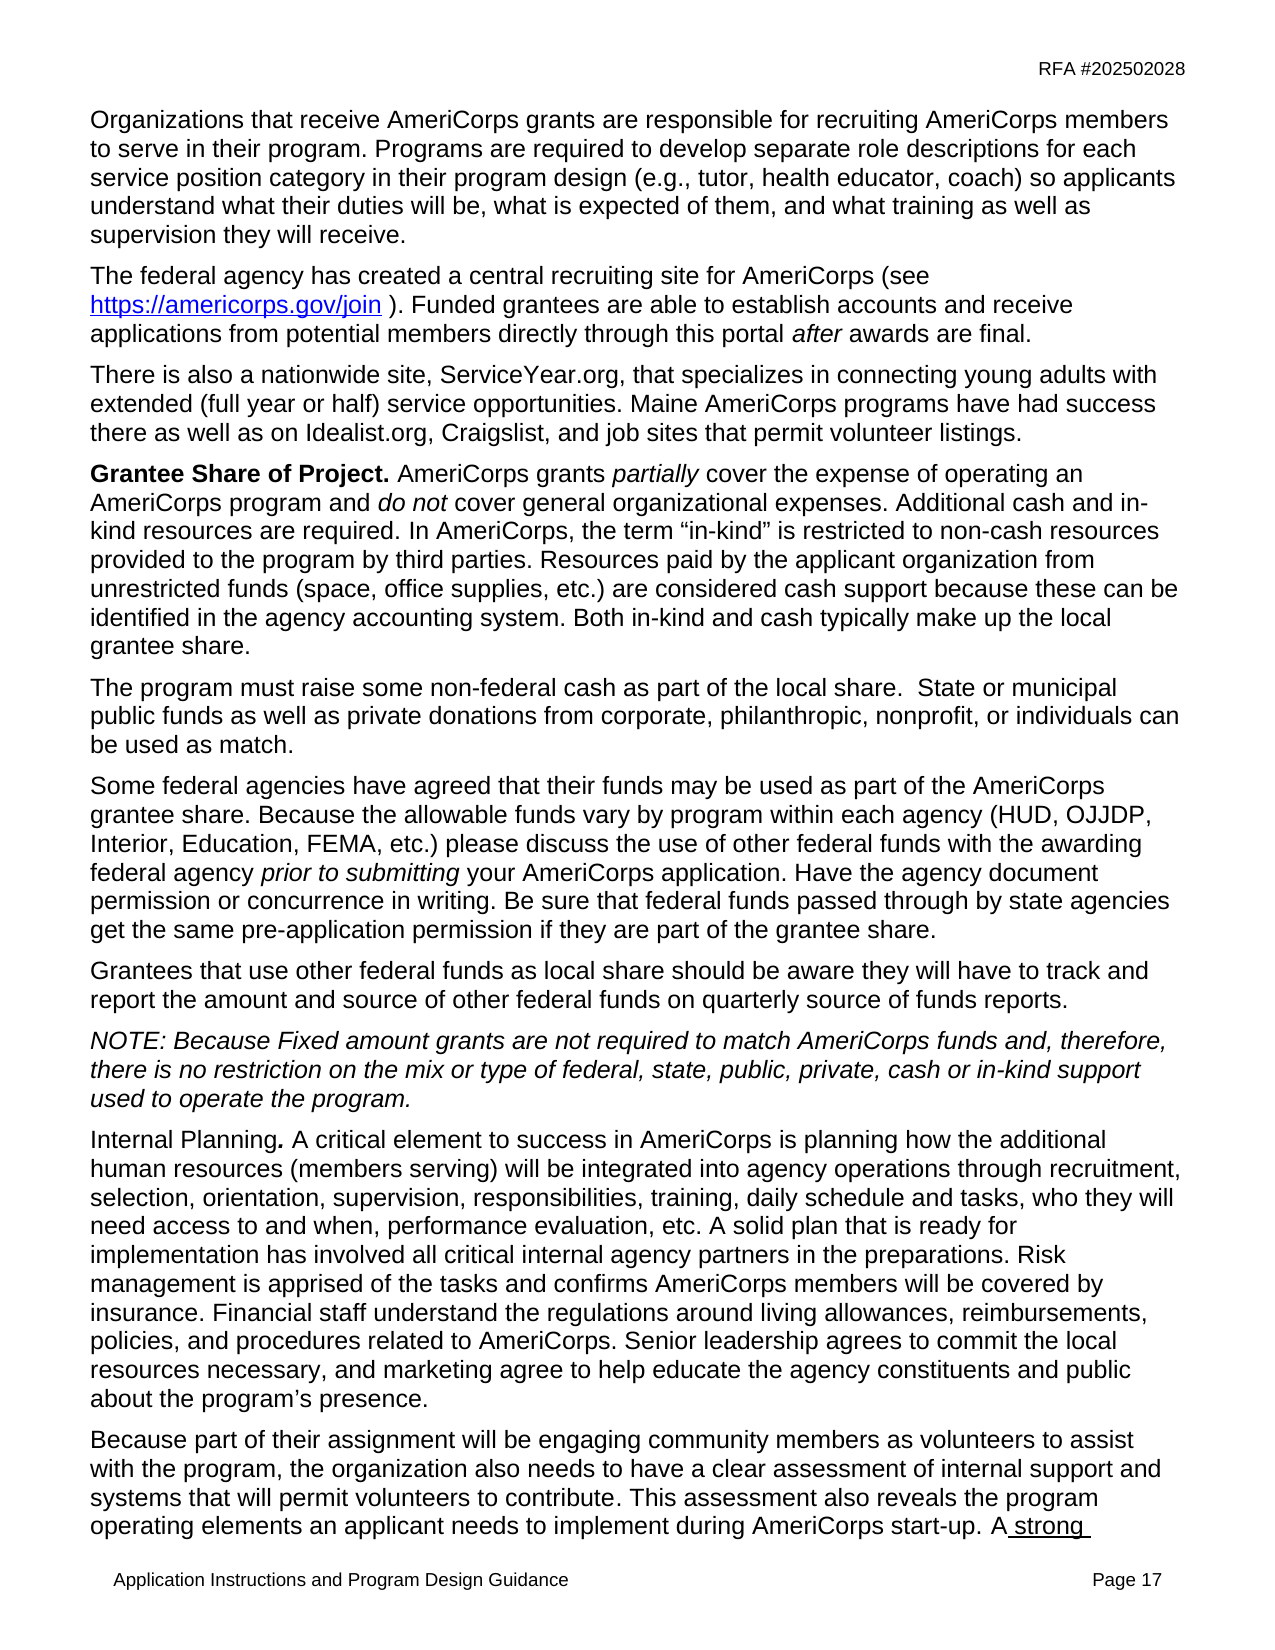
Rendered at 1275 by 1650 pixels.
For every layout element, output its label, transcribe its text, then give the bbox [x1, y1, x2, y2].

text Some federal agencies have agreed that their funds may be used as part of the AmeriCorps grantee share. Because the allowable funds vary by program within each agency (HUD, OJJDP, Interior, Education, FEMA, etc.) please discuss the use of other federal funds with the awarding federal agency prior to submitting your AmeriCorps application. Have the agency document permission or concurrence in writing. Be sure that federal funds passed through by state agencies get the same pre-application permission if they are part of the grantee share. [90, 771, 1185, 944]
text The federal agency has created a central recruiting site for AmeriCorps (see https://americorps.gov/join ). Funded grantees are able to establish accounts and receive applications from potential members directly through this portal after awards are final. [90, 261, 1185, 347]
text There is also a nationwide site, ServiceYear.org, that specializes in connecting young adults with extended (full year or half) service opportunities. Maine AmeriCorps programs have had success there as well as on Idealist.org, Craigslist, and job sites that permit volunteer listings. [90, 360, 1185, 446]
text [90, 1425, 1185, 1540]
text The program must raise some non-federal cash as part of the local share. State or municipal public funds as well as private donations from corporate, philanthropic, nonprofit, or individuals can be used as match. [90, 672, 1185, 759]
text NOTE: Because Fixed amount grants are not required to match AmeriCorps funds and, therefore, there is no restriction on the mix or type of federal, state, public, private, cash or in-kind support used to operate the program. [90, 1026, 1185, 1112]
text Grantees that use other federal funds as local share should be aware they will have to track and report the amount and source of other federal funds on quarterly source of funds reports. [90, 956, 1185, 1014]
text Grantee Share of Project. AmeriCorps grants partially cover the expense of operating an AmeriCorps program and do not cover general organizational expenses. Additional cash and in-kind resources are required. In AmeriCorps, the term “in-kind” is restricted to non-cash resources provided to the program by third parties. Resources paid by the applicant organization from unrestricted funds (space, office supplies, etc.) are considered cash support because these can be identified in the agency accounting system. Both in-kind and cash typically make up the local grantee share. [90, 459, 1185, 660]
text Internal Planning. A critical element to success in AmeriCorps is planning how the additional human resources (members serving) will be integrated into agency operations through recruitment, selection, orientation, supervision, responsibilities, training, daily schedule and tasks, who they will need access to and when, performance evaluation, etc. A solid plan that is ready for implementation has involved all critical internal agency partners in the preparations. Risk management is apprised of the tasks and confirms AmeriCorps members will be covered by insurance. Financial staff understand the regulations around living allowances, reimbursements, policies, and procedures related to AmeriCorps. Senior leadership agrees to commit the local resources necessary, and marketing agree to help educate the agency constituents and public about the program’s presence. [90, 1125, 1185, 1412]
text Organizations that receive AmeriCorps grants are responsible for recruiting AmeriCorps members to serve in their program. Programs are required to develop separate role descriptions for each service position category in their program design (e.g., tutor, health educator, coach) so applicants understand what their duties will be, what is expected of them, and what training as well as supervision they will receive. [90, 105, 1185, 249]
